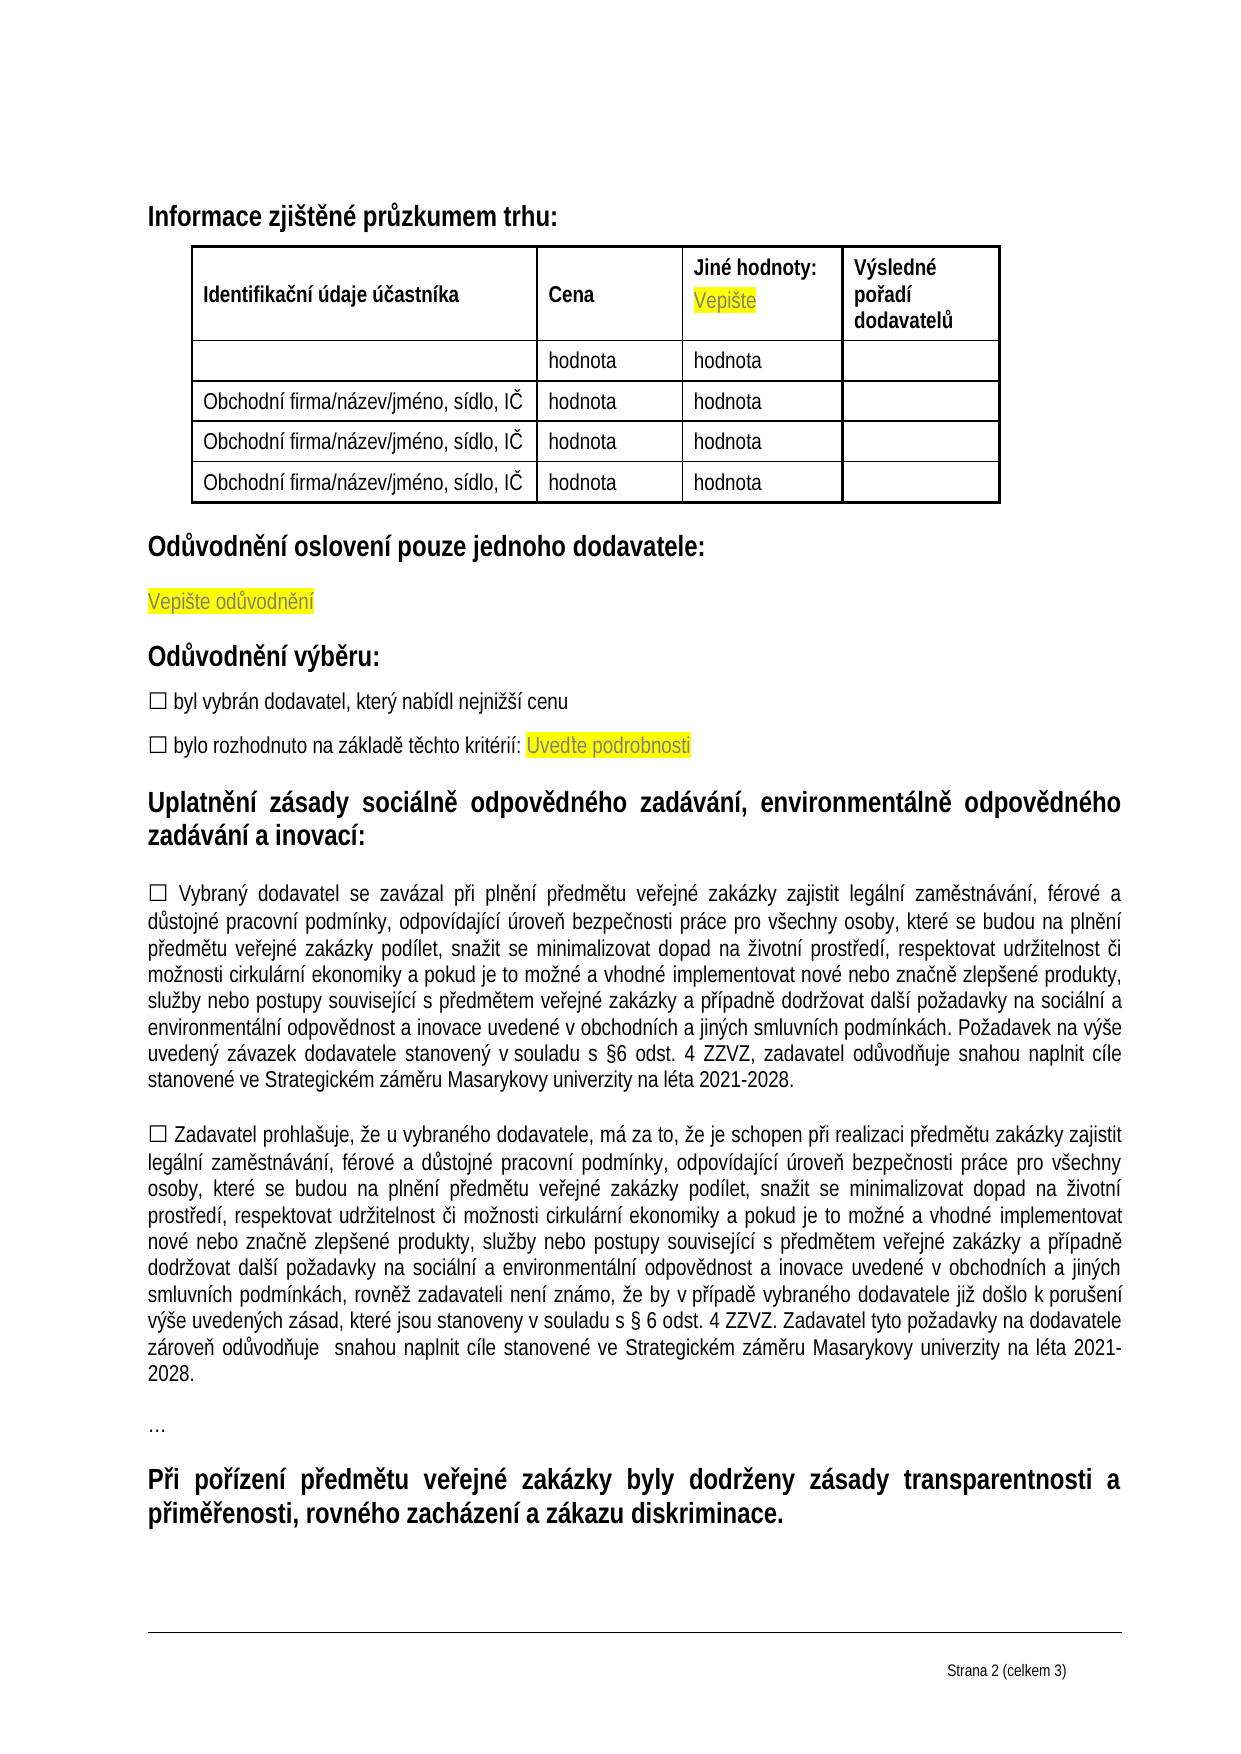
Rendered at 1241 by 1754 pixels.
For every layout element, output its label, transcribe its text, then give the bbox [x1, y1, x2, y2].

table_cell [844, 382, 998, 420]
text Zadavatel prohlašuje, že u vybraného dodavatele, má za to, že je schopen při realizaci předmětu zakázky zajistit legální zaměstnávání, férové a důstojné pracovní podmínky, odpovídající úroveň bezpečnosti práce pro všechny osoby, které se budou na plnění předmětu veřejné zakázky podílet, snažit se minimalizovat dopad na životní prostředí, respektovat udržitelnost či možnosti cirkulární ekonomiky a pokud je to možné a vhodné implementovat nové nebo značně zlepšené produkty, služby nebo postupy související s předmětem veřejné zakázky a případně dodržovat další požadavky na sociální a environmentální odpovědnost a inovace uvedené v obchodních a jiných smluvních podmínkách, rovněž zadavateli není známo, že by v případě vybraného dodavatele již došlo k porušení výše uvedených zásad, které jsou stanoveny v souladu s § 6 odst. 4 ZZVZ. Zadavatel tyto požadavky na dodavatele zároveň odůvodňuje snahou naplnit cíle stanovené ve Strategickém záměru Masarykovy univerzity na léta 2021-2028. [148, 1118, 1122, 1386]
text … [148, 1411, 1122, 1437]
text Uplatnění zásady sociálně odpovědného zadávání, environmentálně odpovědného zadávání a inovací: [148, 785, 1122, 852]
table_cell [844, 341, 998, 380]
text Informace zjištěné průzkumem trhu: [148, 199, 1122, 232]
table_cell [844, 422, 998, 461]
table_header Cena [538, 248, 682, 339]
text Odůvodnění oslovení pouze jednoho dodavatele: [148, 529, 1122, 563]
text Vybraný dodavatel se zavázal při plnění předmětu veřejné zakázky zajistit legální zaměstnávání, férové a důstojné pracovní podmínky, odpovídající úroveň bezpečnosti práce pro všechny osoby, které se budou na plnění předmětu veřejné zakázky podílet, snažit se minimalizovat dopad na životní prostředí, respektovat udržitelnost či možnosti cirkulární ekonomiky a pokud je to možné a vhodné implementovat nové nebo značně zlepšené produkty, služby nebo postupy související s předmětem veřejné zakázky a případně dodržovat další požadavky na sociální a environmentální odpovědnost a inovace uvedené v obchodních a jiných smluvních podmínkách. Požadavek na výše uvedený závazek dodavatele stanovený v souladu s §6 odst. 4 ZZVZ, zadavatel odůvodňuje snahou naplnit cíle stanovené ve Strategickém záměru Masarykovy univerzity na léta 2021-2028. [148, 877, 1122, 1093]
text Při pořízení předmětu veřejné zakázky byly dodrženy zásady transparentnosti a přiměřenosti, rovného zacházení a zákazu diskriminace. [148, 1462, 1122, 1529]
table_header Identifikační údaje účastníka [193, 248, 536, 339]
table_header Jiné hodnoty: [683, 248, 841, 339]
table_header Výsledné pořadí dodavatelů [844, 248, 998, 339]
text Odůvodnění výběru: [148, 639, 1122, 673]
table_cell [844, 462, 998, 501]
